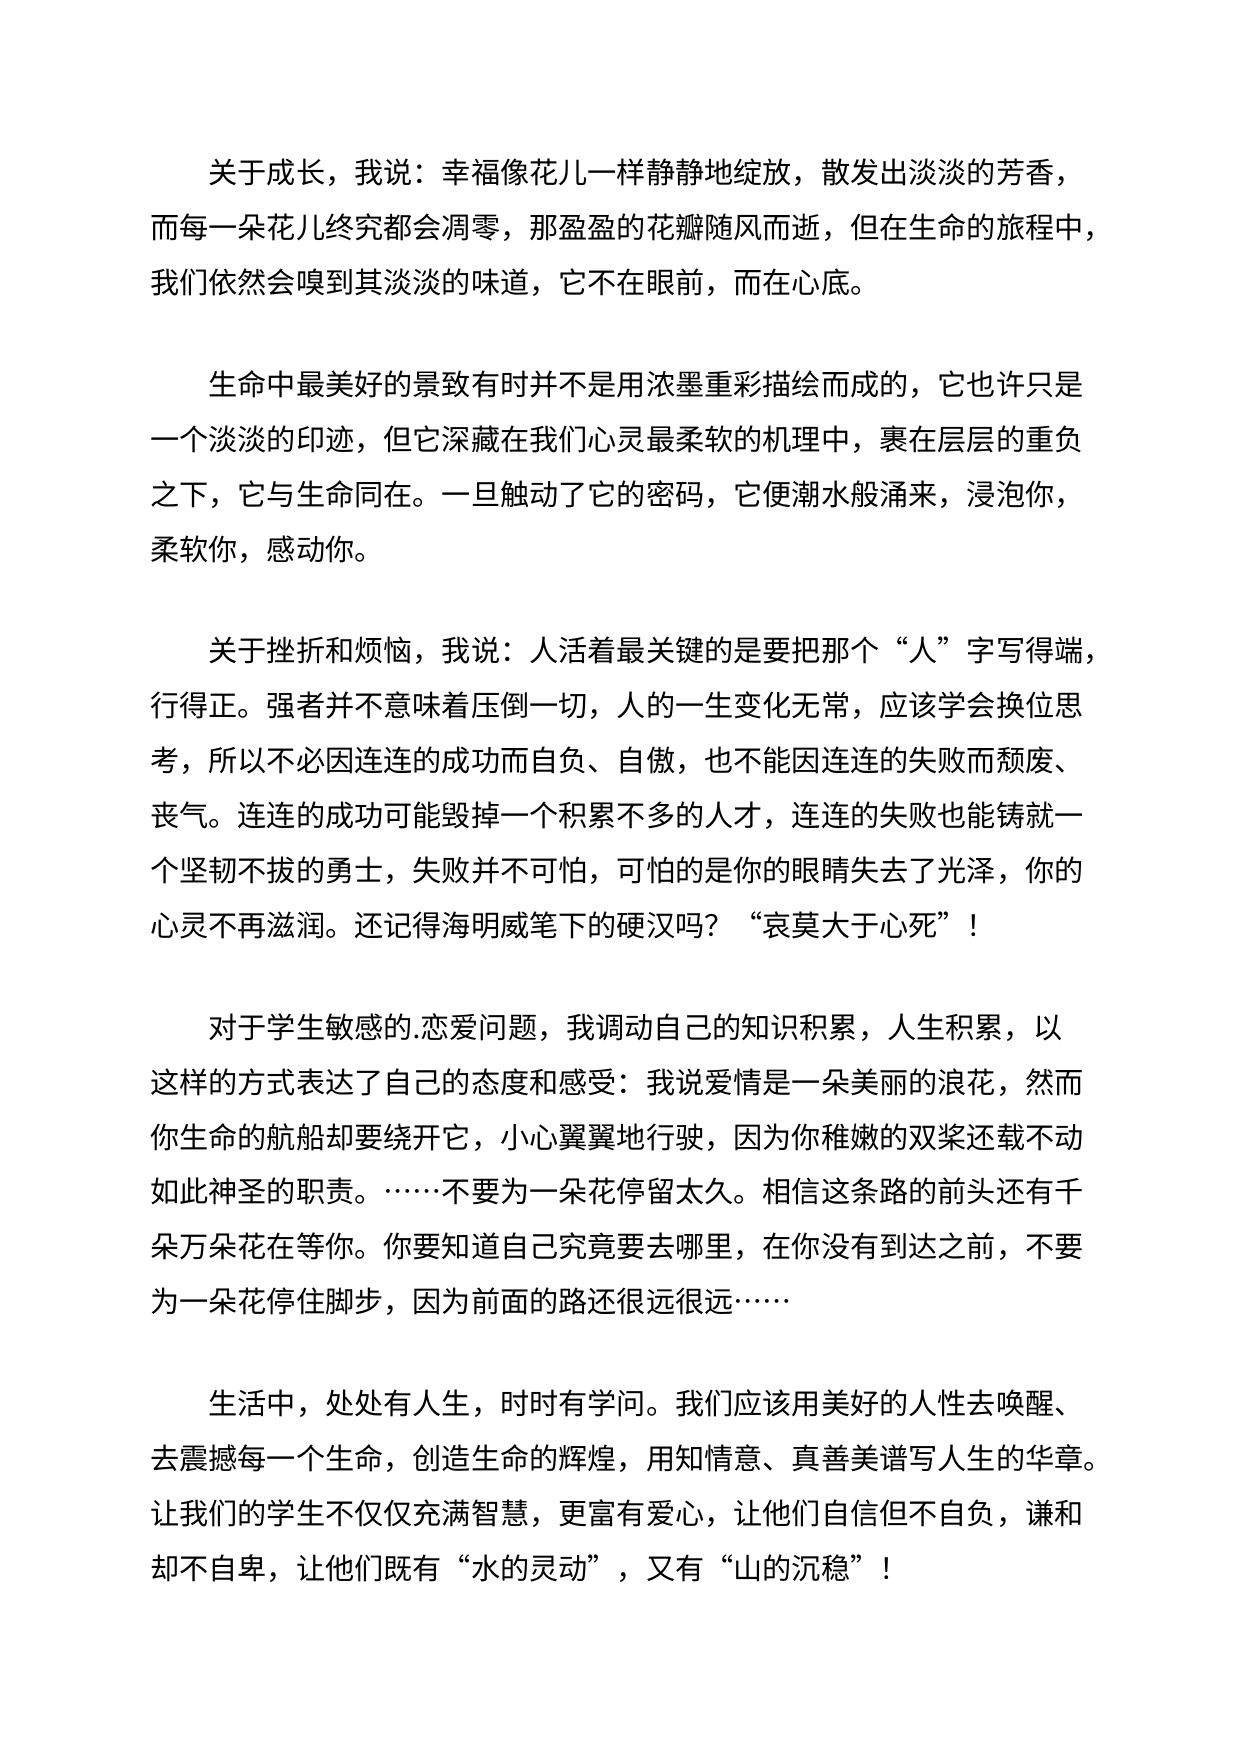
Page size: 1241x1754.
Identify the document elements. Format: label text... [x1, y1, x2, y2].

text 关于挫折和烦恼，我说：人活着最关键的是要把那个“人”字写得端，行得正。强者并不意味着压倒一切，人的一生变化无常，应该学会换位思考，所以不必因连连的成功而自负、自傲，也不能因连连的失败而颓废、丧气。连连的成功可能毁掉一个积累不多的人才，连连的失败也能铸就一个坚韧不拔的勇士，失败并不可怕，可怕的是你的眼睛失去了光泽，你的心灵不再滋润。还记得海明威笔下的硬汉吗？“哀莫大于心死”！ [150, 628, 1090, 945]
text 关于成长，我说：幸福像花儿一样静静地绽放，散发出淡淡的芳香，而每一朵花儿终究都会凋零，那盈盈的花瓣随风而逝，但在生命的旅程中，我们依然会嗅到其淡淡的味道，它不在眼前，而在心底。 [150, 150, 1090, 302]
text 生活中，处处有人生，时时有学问。我们应该用美好的人性去唤醒、去震撼每一个生命，创造生命的辉煌，用知情意、真善美谱写人生的华章。让我们的学生不仅仅充满智慧，更富有爱心，让他们自信但不自负，谦和却不自卑，让他们既有“水的灵动”，又有“山的沉稳”！ [150, 1381, 1090, 1588]
text 对于学生敏感的.恋爱问题，我调动自己的知识积累，人生积累，以这样的方式表达了自己的态度和感受：我说爱情是一朵美丽的浪花，然而你生命的航船却要绕开它，小心翼翼地行驶，因为你稚嫩的双桨还载不动如此神圣的职责。……不要为一朵花停留太久。相信这条路的前头还有千朵万朵花在等你。你要知道自己究竟要去哪里，在你没有到达之前，不要为一朵花停住脚步，因为前面的路还很远很远…… [150, 1004, 1090, 1321]
text 生命中最美好的景致有时并不是用浓墨重彩描绘而成的，它也许只是一个淡淡的印迹，但它深藏在我们心灵最柔软的机理中，裹在层层的重负之下，它与生命同在。一旦触动了它的密码，它便潮水般涌来，浸泡你，柔软你，感动你。 [150, 362, 1090, 568]
